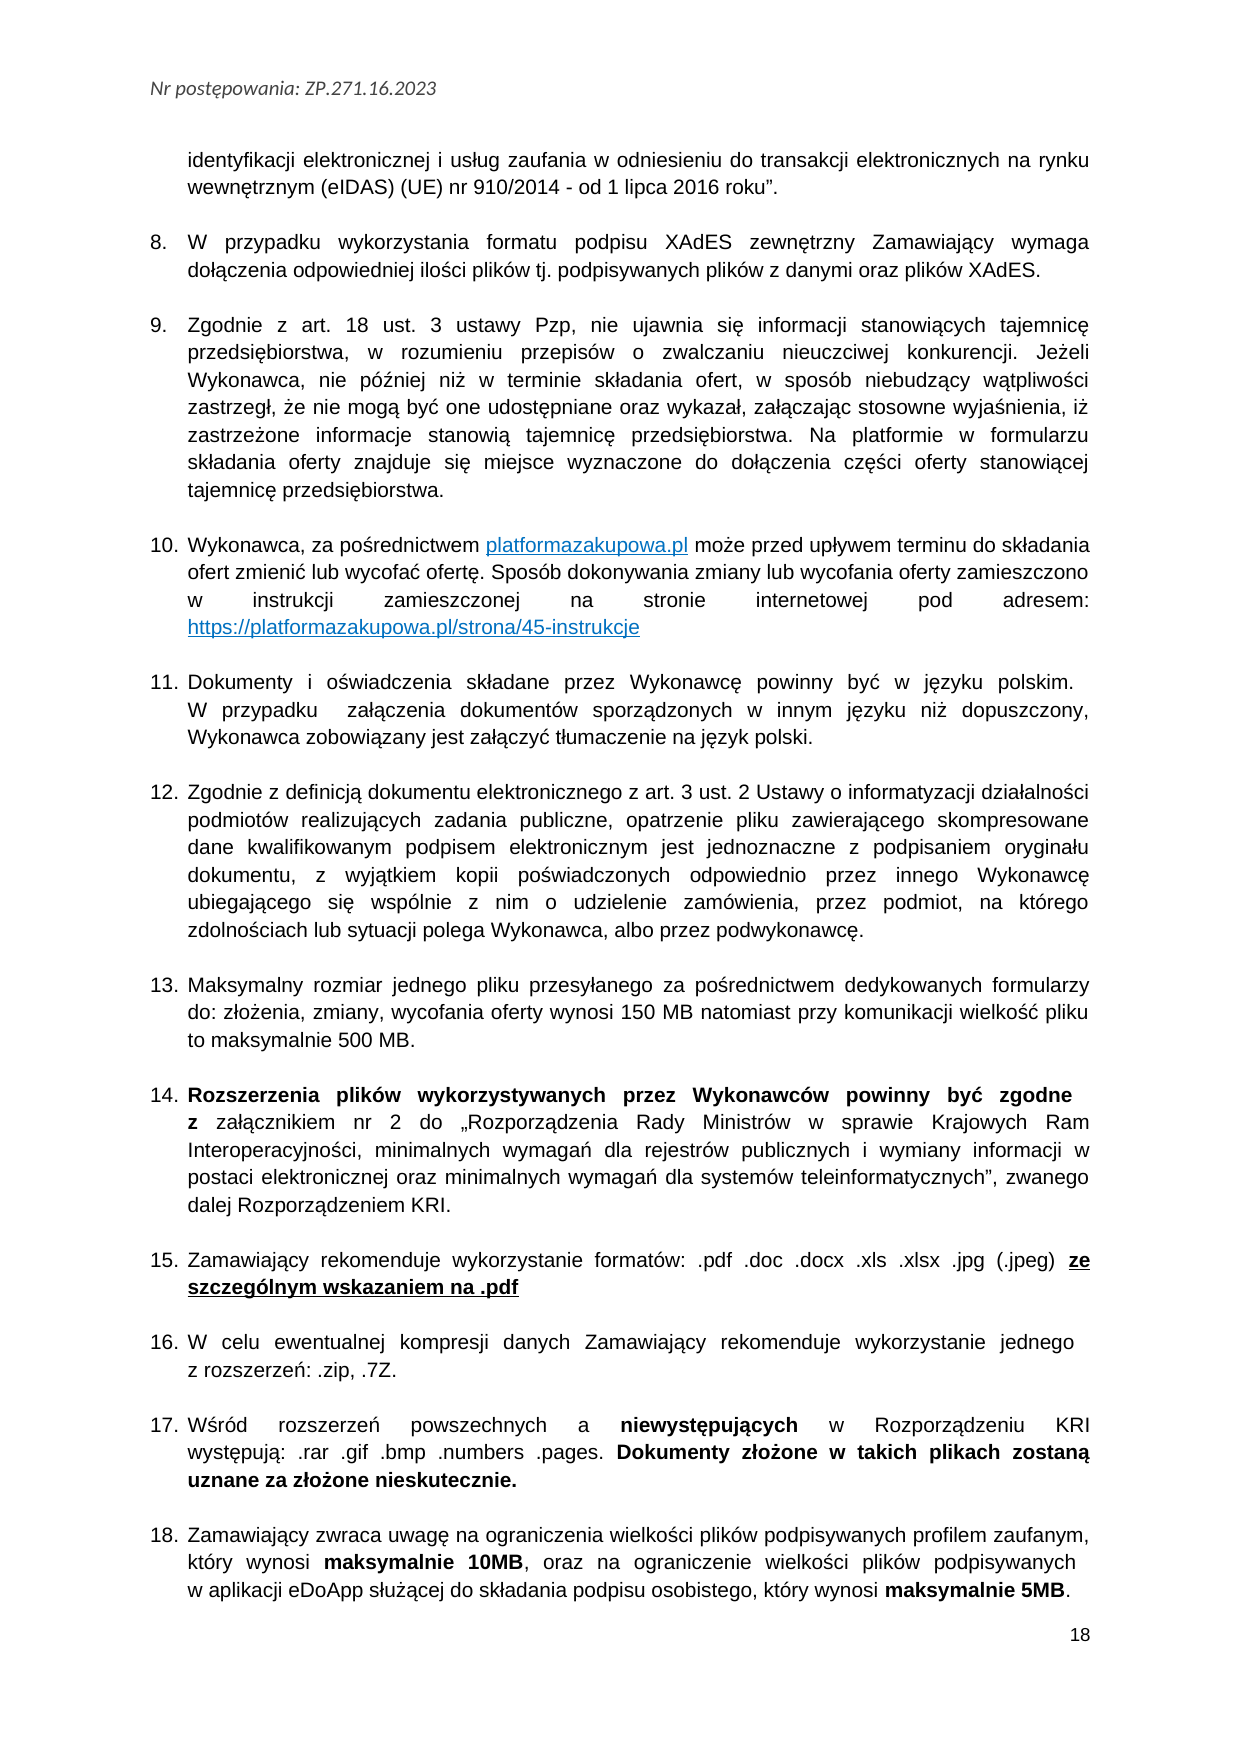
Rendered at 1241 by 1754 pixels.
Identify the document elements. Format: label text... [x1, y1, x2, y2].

list Wśród rozszerzeń powszechnych a niewystępujących w Rozporządzeniu KRI występują: .rar .gif .bmp .numbers .pages. Dokumenty złożone w takich plikach zostaną uznane za złożone nieskutecznie. [150, 1413, 1090, 1492]
list Zgodnie z definicją dokumentu elektronicznego z art. 3 ust. 2 Ustawy o informatyzacji działalności podmiotów realizujących zadania publiczne, opatrzenie pliku zawierającego skompresowane dane kwalifikowanym podpisem elektronicznym jest jednoznaczne z podpisaniem oryginału dokumentu, z wyjątkiem kopii poświadczonych odpowiednio przez innego Wykonawcę ubiegającego się wspólnie z nim o udzielenie zamówienia, przez podmiot, na którego zdolnościach lub sytuacji polega Wykonawca, albo przez podwykonawcę. [150, 780, 1090, 942]
list W przypadku wykorzystania formatu podpisu XAdES zewnętrzny Zamawiający wymaga dołączenia odpowiedniej ilości plików tj. podpisywanych plików z danymi oraz plików XAdES. [150, 230, 1090, 282]
list W celu ewentualnej kompresji danych Zamawiający rekomenduje wykorzystanie jednego z rozszerzeń: .zip, .7Z. [150, 1330, 1090, 1382]
list Zgodnie z art. 18 ust. 3 ustawy Pzp, nie ujawnia się informacji stanowiących tajemnicę przedsiębiorstwa, w rozumieniu przepisów o zwalczaniu nieuczciwej konkurencji. Jeżeli Wykonawca, nie później niż w terminie składania ofert, w sposób niebudzący wątpliwości zastrzegł, że nie mogą być one udostępniane oraz wykazał, załączając stosowne wyjaśnienia, iż zastrzeżone informacje stanowią tajemnicę przedsiębiorstwa. Na platformie w formularzu składania oferty znajduje się miejsce wyznaczone do dołączenia części oferty stanowiącej tajemnicę przedsiębiorstwa. [150, 313, 1090, 502]
list Zamawiający zwraca uwagę na ograniczenia wielkości plików podpisywanych profilem zaufanym, który wynosi maksymalnie 10MB, oraz na ograniczenie wielkości plików podpisywanych w aplikacji eDoApp służącej do składania podpisu osobistego, który wynosi maksymalnie 5MB. [150, 1523, 1090, 1602]
list Dokumenty i oświadczenia składane przez Wykonawcę powinny być w języku polskim. W przypadku załączenia dokumentów sporządzonych w innym języku niż dopuszczony, Wykonawca zobowiązany jest załączyć tłumaczenie na język polski. [150, 670, 1090, 749]
list Wykonawca, za pośrednictwem platformazakupowa.pl może przed upływem terminu do składania ofert zmienić lub wycofać ofertę. Sposób dokonywania zmiany lub wycofania oferty zamieszczono w instrukcji zamieszczonej na stronie internetowej pod adresem: https://platformazakupowa.pl/strona/45-instrukcje [150, 533, 1090, 639]
list Zamawiający rekomenduje wykorzystanie formatów: .pdf .doc .docx .xls .xlsx .jpg (.jpeg) ze szczególnym wskazaniem na .pdf [150, 1248, 1090, 1299]
list Maksymalny rozmiar jednego pliku przesyłanego za pośrednictwem dedykowanych formularzy do: złożenia, zmiany, wycofania oferty wynosi 150 MB natomiast przy komunikacji wielkość pliku to maksymalnie 500 MB. [150, 973, 1090, 1052]
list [150, 148, 1090, 199]
list Rozszerzenia plików wykorzystywanych przez Wykonawców powinny być zgodne z załącznikiem nr 2 do „Rozporządzenia Rady Ministrów w sprawie Krajowych Ram Interoperacyjności, minimalnych wymagań dla rejestrów publicznych i wymiany informacji w postaci elektronicznej oraz minimalnych wymagań dla systemów teleinformatycznych”, zwanego dalej Rozporządzeniem KRI. [150, 1083, 1090, 1217]
